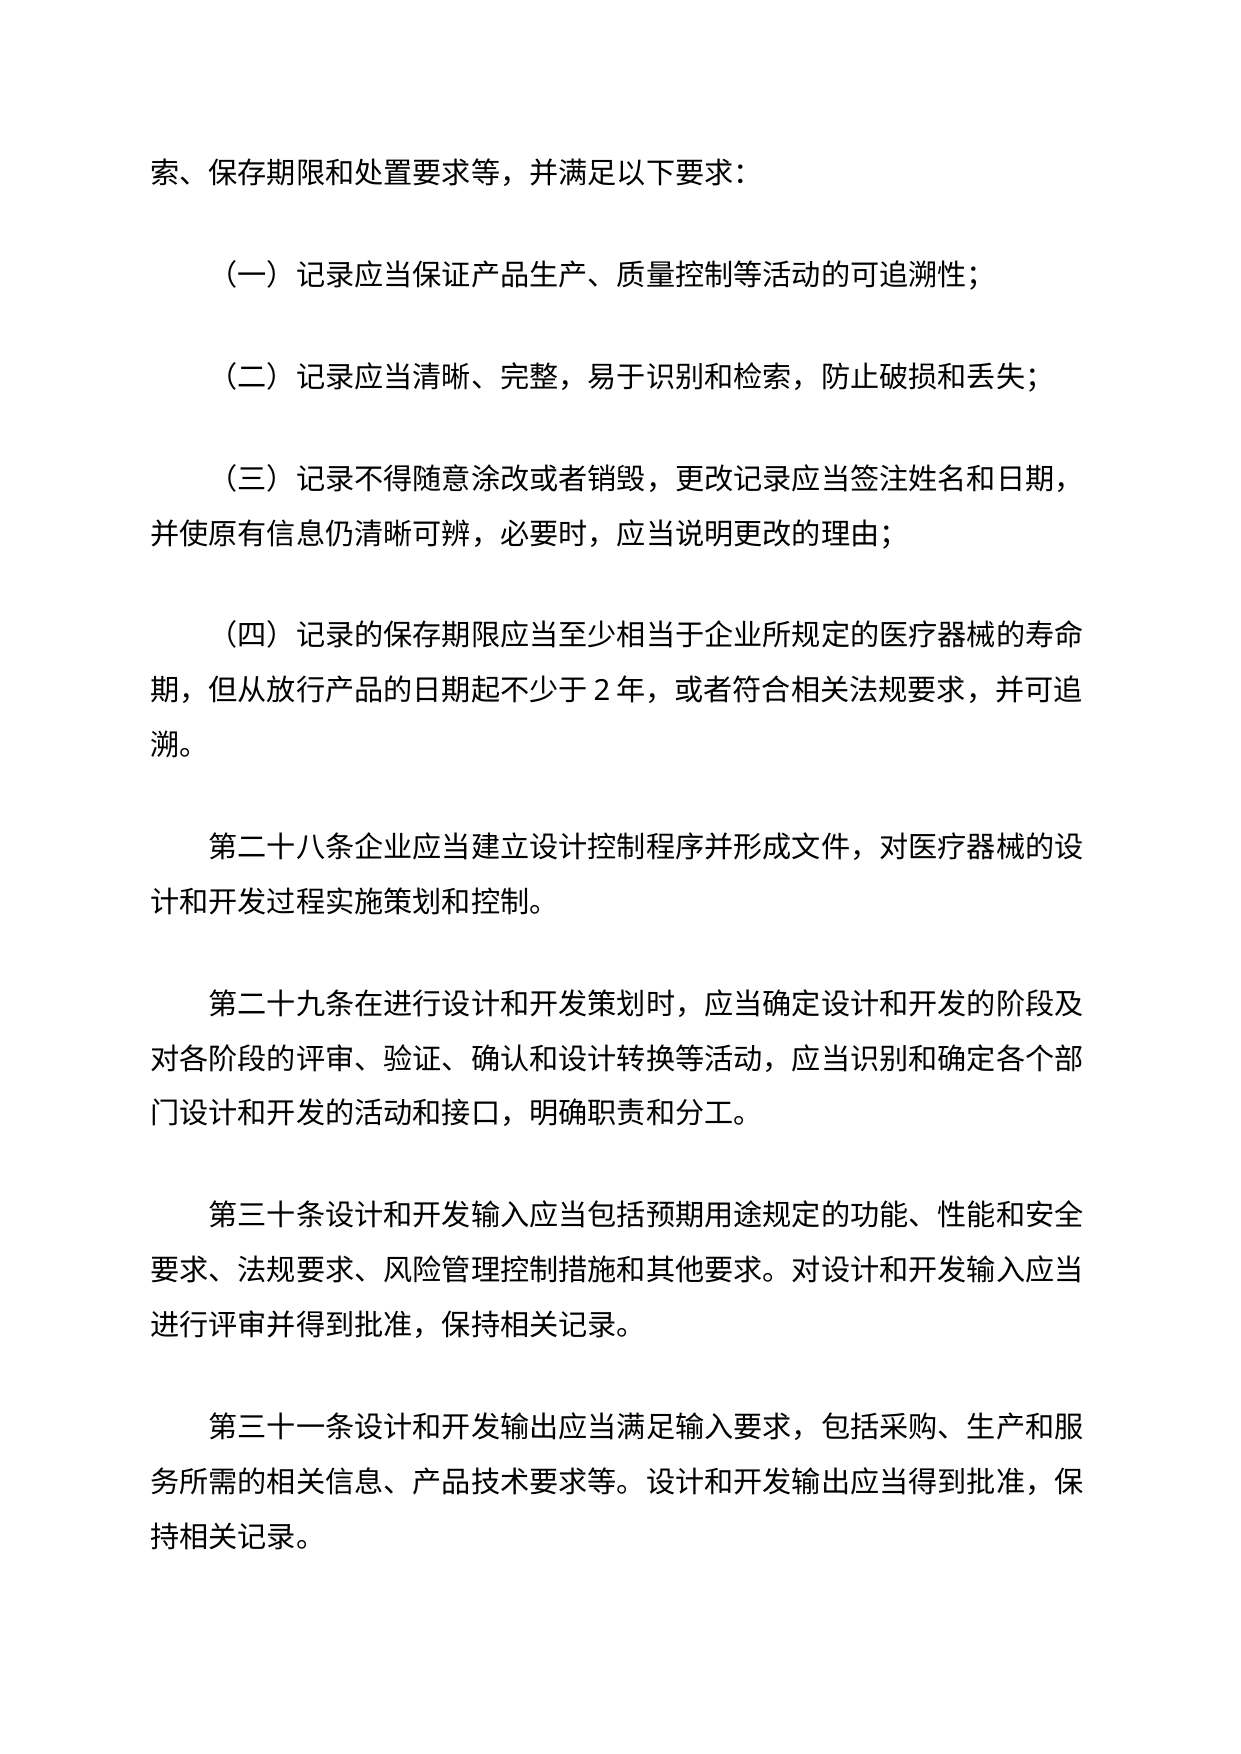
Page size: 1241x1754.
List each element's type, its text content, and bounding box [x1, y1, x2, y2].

text 第二十八条企业应当建立设计控制程序并形成文件，对医疗器械的设计和开发过程实施策划和控制。 [150, 824, 1090, 921]
text 第三十条设计和开发输入应当包括预期用途规定的功能、性能和安全要求、法规要求、风险管理控制措施和其他要求。对设计和开发输入应当进行评审并得到批准，保持相关记录。 [150, 1192, 1090, 1344]
text （四）记录的保存期限应当至少相当于企业所规定的医疗器械的寿命期，但从放行产品的日期起不少于2年，或者符合相关法规要求，并可追溯。 [150, 612, 1090, 764]
text （一）记录应当保证产品生产、质量控制等活动的可追溯性； [150, 252, 1090, 294]
text （三）记录不得随意涂改或者销毁，更改记录应当签注姓名和日期，并使原有信息仍清晰可辨，必要时，应当说明更改的理由； [150, 455, 1090, 552]
text 第三十一条设计和开发输出应当满足输入要求，包括采购、生产和服务所需的相关信息、产品技术要求等。设计和开发输出应当得到批准，保持相关记录。 [150, 1403, 1090, 1556]
text 第二十九条在进行设计和开发策划时，应当确定设计和开发的阶段及对各阶段的评审、验证、确认和设计转换等活动，应当识别和确定各个部门设计和开发的活动和接口，明确职责和分工。 [150, 980, 1090, 1132]
text （二）记录应当清晰、完整，易于识别和检索，防止破损和丢失； [150, 353, 1090, 396]
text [150, 150, 1090, 192]
